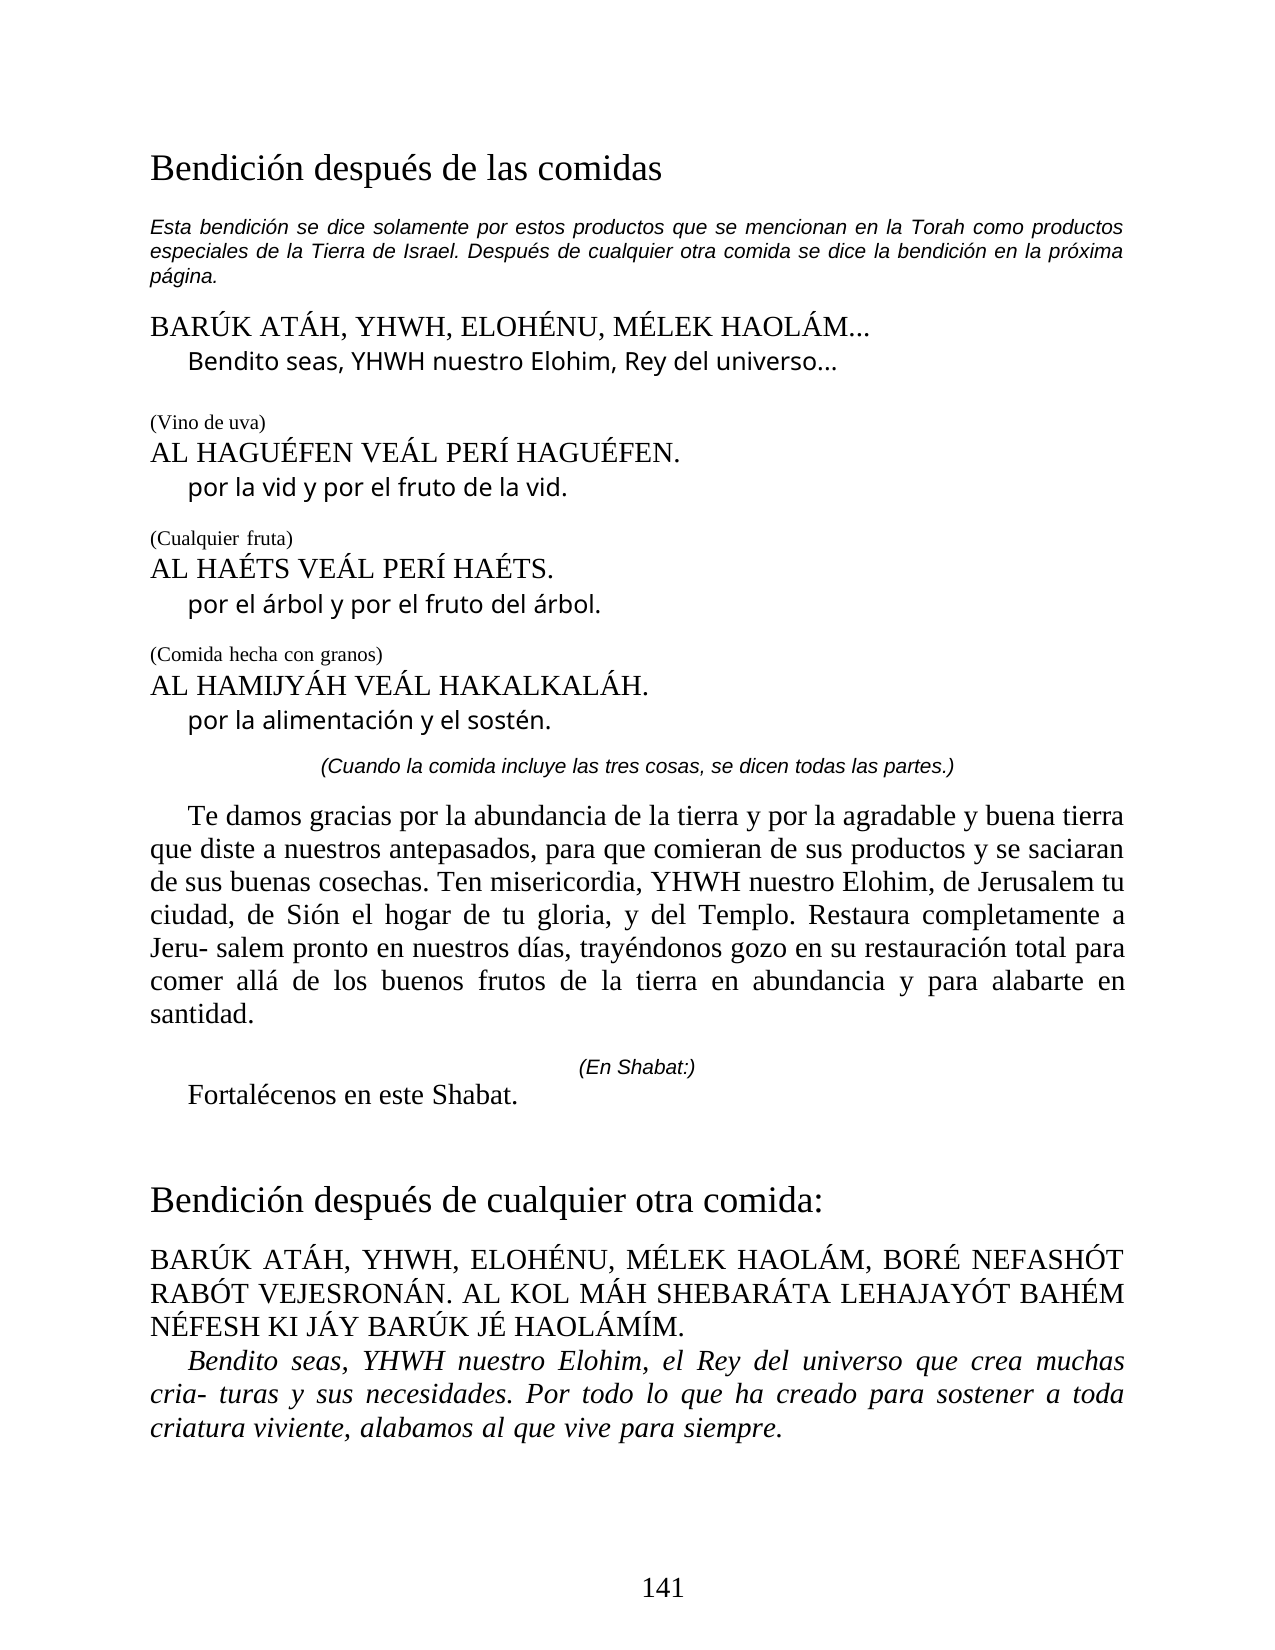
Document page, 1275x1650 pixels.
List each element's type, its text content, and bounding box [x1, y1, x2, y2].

text Bendito seas, YHWH nuestro Elohim, el Rey del universo que crea muchas cria- turas y sus necesidades. Por todo lo que ha creado para sostener a toda criatura viviente, alabamos al que vive para siempre. [150, 1343, 1125, 1444]
text (Cuando la comida incluye las tres cosas, se dicen todas las partes.) [148, 753, 1127, 777]
text (Comida hecha con granos) [150, 642, 1137, 666]
text (Vino de uva) [150, 410, 1137, 434]
subtitle Bendición después de cualquier otra comida: [150, 1177, 1137, 1221]
text por la vid y por el fruto de la vid. [187, 470, 1137, 504]
text (En Shabat:) [579, 1055, 1137, 1079]
text (Cualquier fruta) [150, 526, 1137, 550]
text Esta bendición se dice solamente por estos productos que se mencionan en la Torah como productos especiales de la Tierra de Israel. Después de cualquier otra comida se dice la bendición en la próxima página. [150, 215, 1125, 288]
text BARÚK ATÁH, YHWH, ELOHÉNU, MÉLEK HAOLÁM, BORÉ NEFASHÓT RABÓT VEJESRONÁN. AL KOL MÁH SHEBARÁTA LEHAJAYÓT BAHÉM NÉFESH KI JÁY BARÚK JÉ HAOLÁMÍM. [150, 1242, 1125, 1343]
text Te damos gracias por la abundancia de la tierra y por la agradable y buena tierra que diste a nuestros antepasados, para que comieran de sus productos y se saciaran de sus buenas cosechas. Ten misericordia, YHWH nuestro Elohim, de Jerusalem tu ciudad, de Sión el hogar de tu gloria, y del Templo. Restaura completamente a Jeru- salem pronto en nuestros días, trayéndonos gozo en su restauración total para comer allá de los buenos frutos de la tierra en abundancia y para alabarte en santidad. [150, 799, 1126, 1029]
text BARÚK ATÁH, YHWH, ELOHÉNU, MÉLEK HAOLÁM... [150, 309, 1137, 342]
text AL HAGUÉFEN VEÁL PERÍ HAGUÉFEN. [150, 435, 1137, 469]
text Fortalécenos en este Shabat. [187, 1077, 524, 1111]
text AL HAMIJYÁH VEÁL HAKALKALÁH. [150, 668, 1137, 701]
text Bendito seas, YHWH nuestro Elohim, Rey del universo... [187, 344, 1137, 378]
text por el árbol y por el fruto del árbol. [187, 586, 1137, 620]
subtitle Bendición después de las comidas [150, 145, 1137, 188]
text por la alimentación y el sostén. [187, 702, 1137, 737]
text AL HAÉTS VEÁL PERÍ HAÉTS. [150, 551, 1137, 585]
